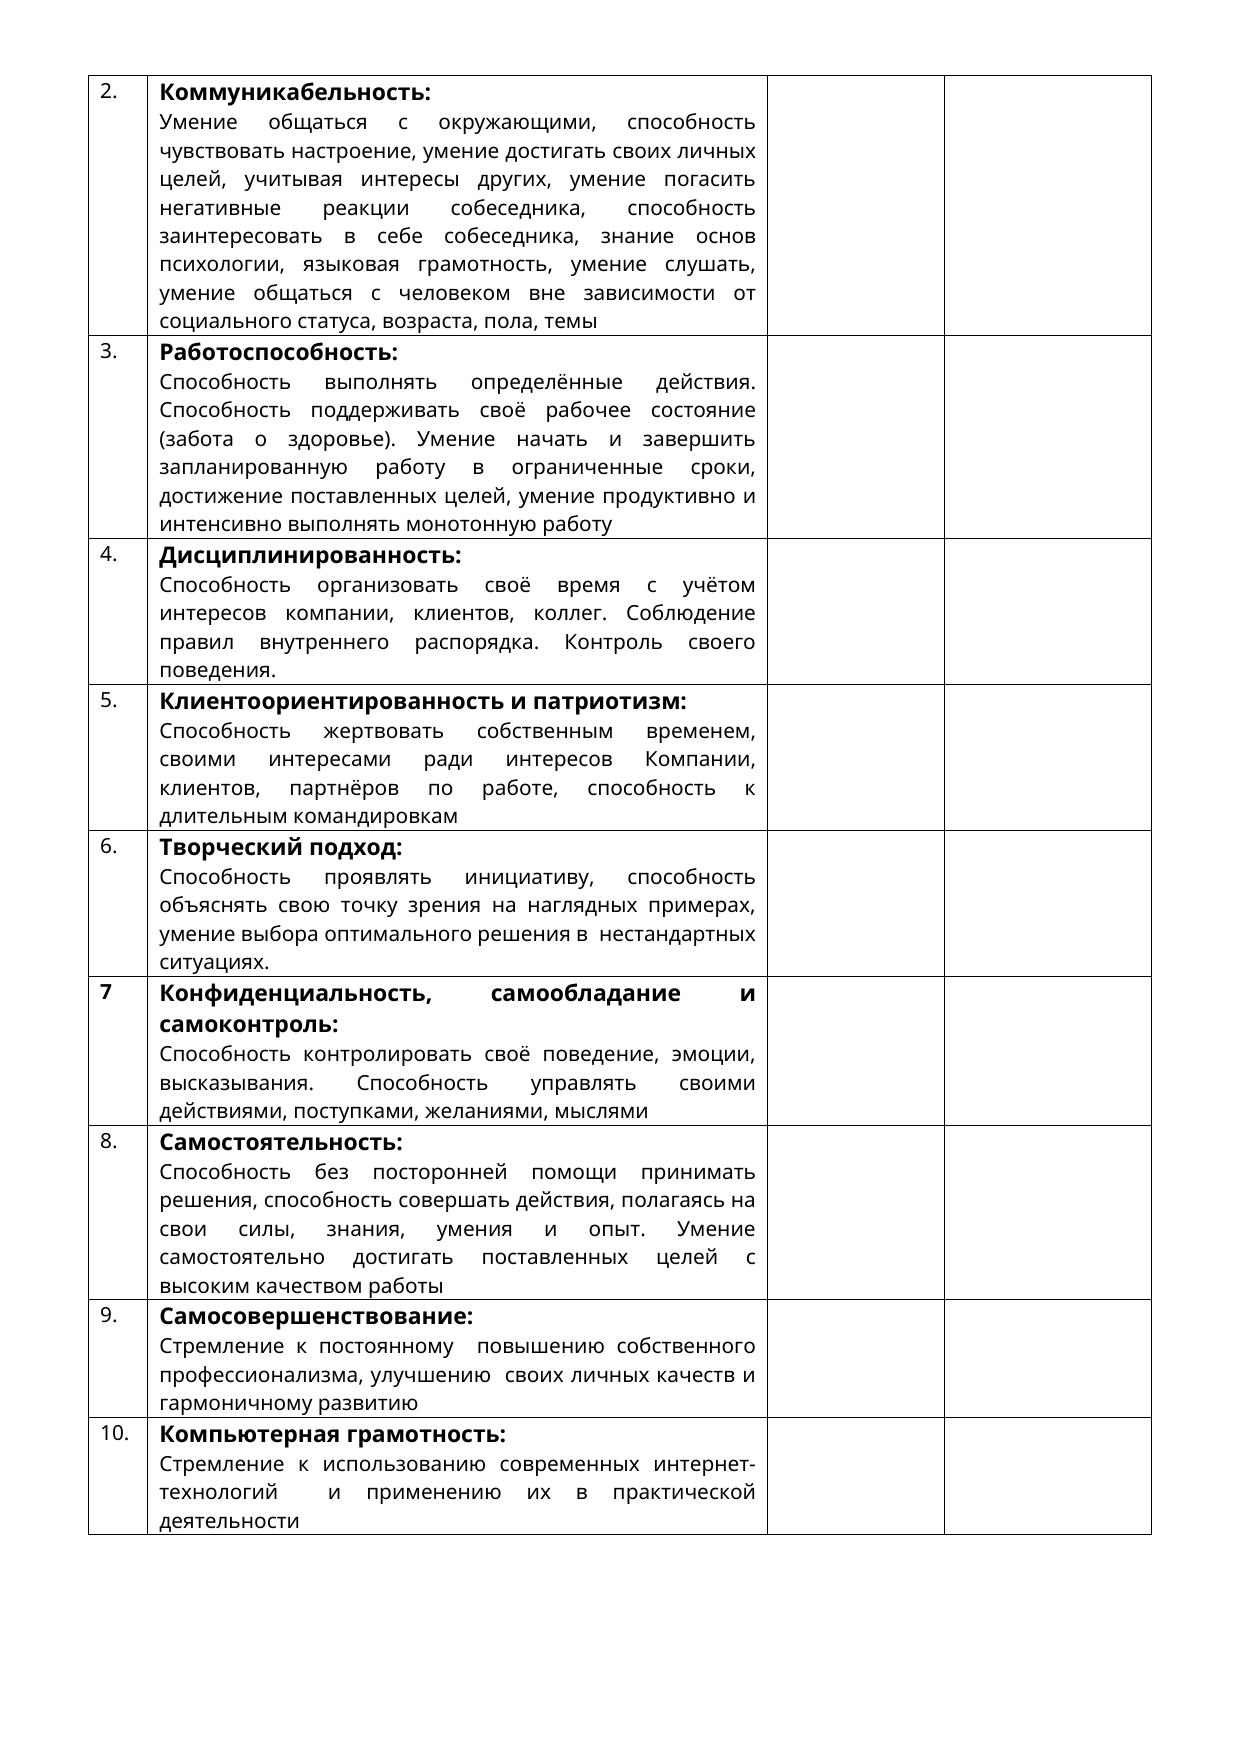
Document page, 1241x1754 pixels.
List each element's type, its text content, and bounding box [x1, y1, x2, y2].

table_cell Самосовершенствование: Стремление к постоянному повышению собственного профессионализма, улучшению своих личных качеств и гармоничному развитию [148, 1300, 767, 1417]
table_cell [945, 831, 1151, 976]
table_cell 8. [89, 1126, 147, 1299]
table_cell 10. [89, 1418, 147, 1534]
table_cell [768, 685, 944, 830]
table_cell 7 [89, 977, 147, 1125]
table_cell [768, 1418, 944, 1534]
table_cell [768, 1300, 944, 1417]
table_cell Работоспособность: Способность выполнять определённые действия. Способность поддерживать своё рабочее состояние (забота о здоровье). Умение начать и завершить запланированную работу в ограниченные сроки, достижение поставленных целей, умение продуктивно и интенсивно выполнять монотонную работу [148, 336, 767, 538]
table_cell [945, 76, 1151, 335]
table_cell Дисциплинированность: Способность организовать своё время с учётом интересов компании, клиентов, коллег. Соблюдение правил внутреннего распорядка. Контроль своего поведения. [148, 539, 767, 684]
table_cell 5. [89, 685, 147, 830]
table_cell [768, 1126, 944, 1299]
table_cell [945, 336, 1151, 538]
table_cell Конфиденциальность, самообладание и самоконтроль: Способность контролировать своё поведение, эмоции, высказывания. Способность управлять своими действиями, поступками, желаниями, мыслями [148, 977, 767, 1125]
table_cell 2. [89, 76, 147, 335]
table_cell [768, 76, 944, 335]
table_cell Коммуникабельность: Умение общаться с окружающими, способность чувствовать настроение, умение достигать своих личных целей, учитывая интересы других, умение погасить негативные реакции собеседника, способность заинтересовать в себе собеседника, знание основ психологии, языковая грамотность, умение слушать, умение общаться с человеком вне зависимости от социального статуса, возраста, пола, темы [148, 76, 767, 335]
table_cell 6. [89, 831, 147, 976]
table_cell [768, 977, 944, 1125]
table_cell Компьютерная грамотность: Стремление к использованию современных интернет- технологий и применению их в практической деятельности [148, 1418, 767, 1534]
table_cell [768, 831, 944, 976]
table_cell [945, 685, 1151, 830]
table_cell [945, 1300, 1151, 1417]
table_cell Самостоятельность: Способность без посторонней помощи принимать решения, способность совершать действия, полагаясь на свои силы, знания, умения и опыт. Умение самостоятельно достигать поставленных целей с высоким качеством работы [148, 1126, 767, 1299]
table_cell [945, 539, 1151, 684]
table_cell 4. [89, 539, 147, 684]
table_cell Творческий подход: Способность проявлять инициативу, способность объяснять свою точку зрения на наглядных примерах, умение выбора оптимального решения в нестандартных ситуациях. [148, 831, 767, 976]
table_cell [945, 977, 1151, 1125]
table_cell [945, 1126, 1151, 1299]
table_cell 9. [89, 1300, 147, 1417]
table_cell [768, 539, 944, 684]
table_cell Клиентоориентированность и патриотизм: Способность жертвовать собственным временем, своими интересами ради интересов Компании, клиентов, партнёров по работе, способность к длительным командировкам [148, 685, 767, 830]
table_cell [768, 336, 944, 538]
table_cell 3. [89, 336, 147, 538]
table_cell [945, 1418, 1151, 1534]
